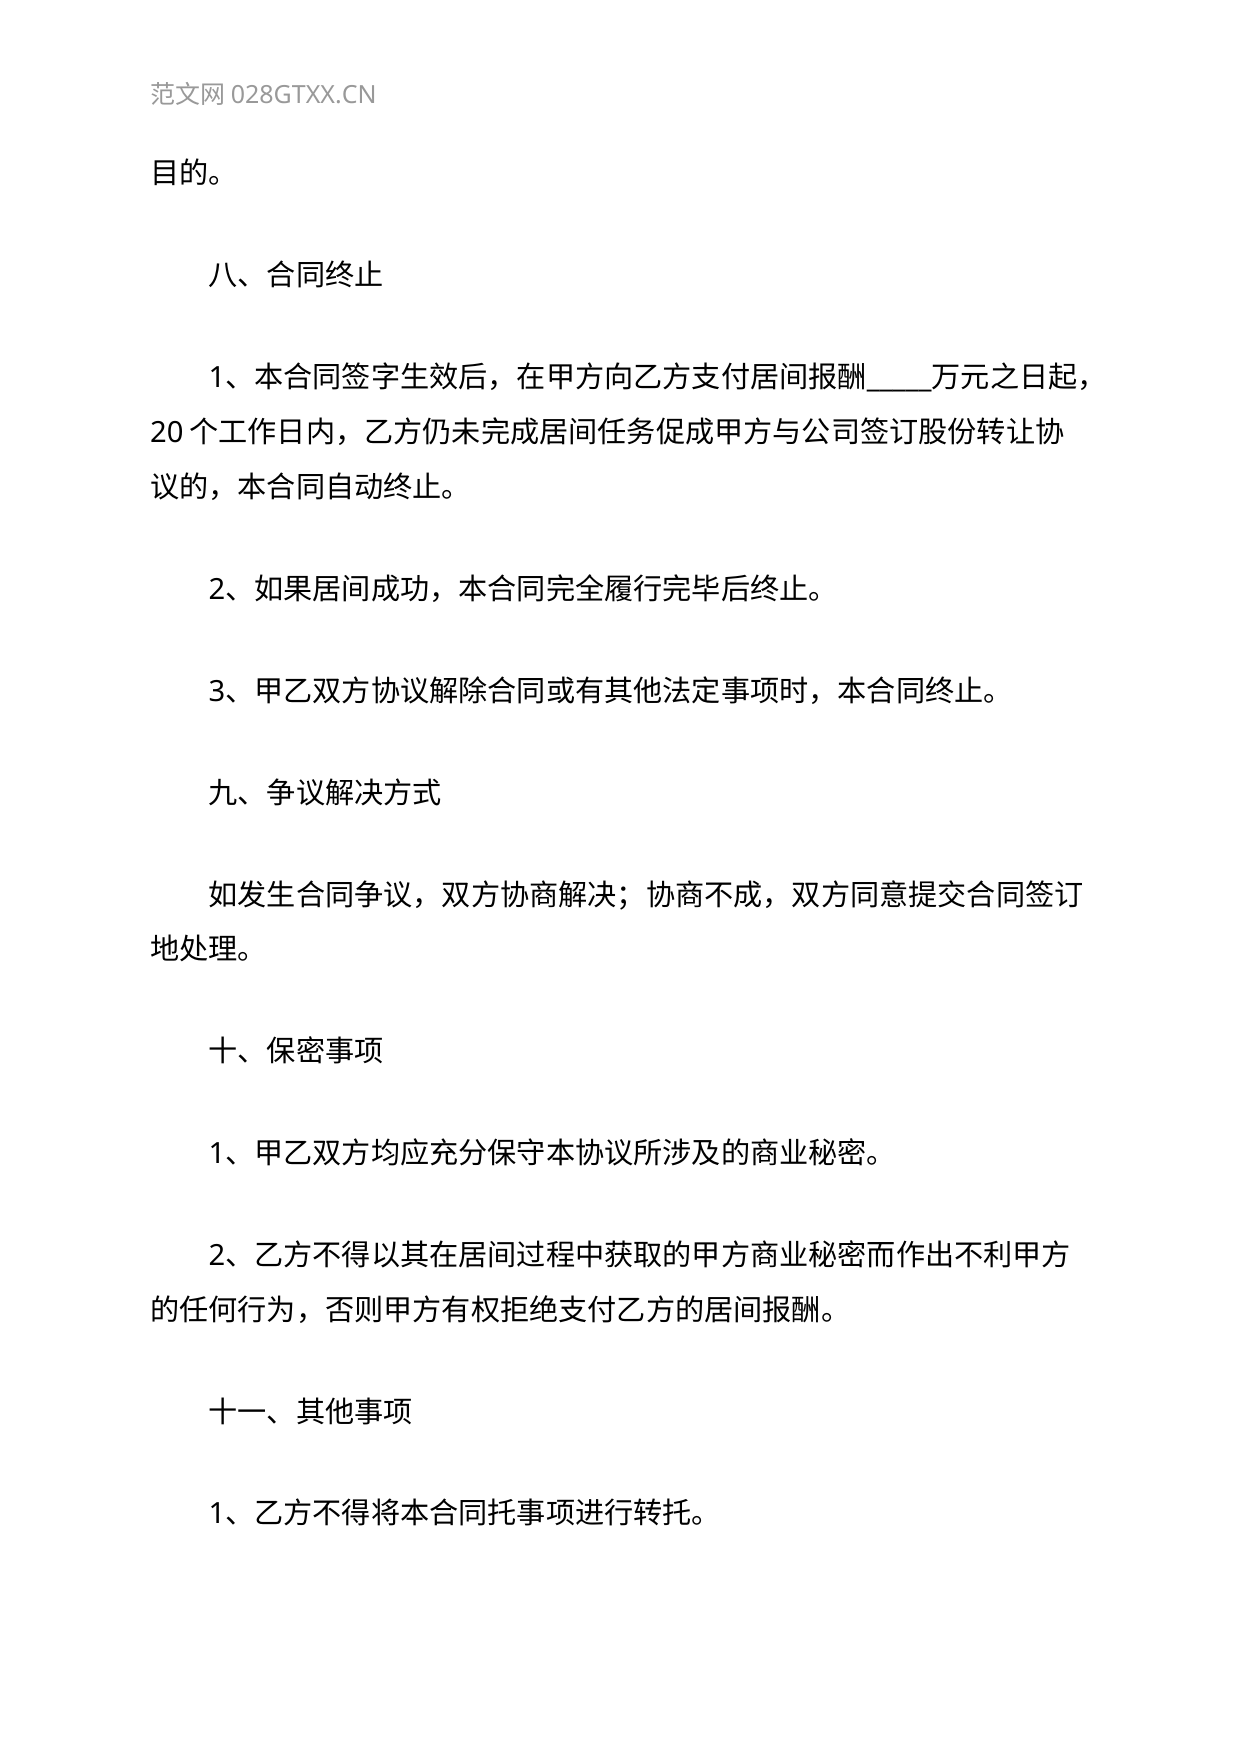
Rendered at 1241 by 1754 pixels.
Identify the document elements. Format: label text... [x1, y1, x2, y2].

text 1、本合同签字生效后，在甲方向乙方支付居间报酬_____万元之日起，20个工作日内，乙方仍未完成居间任务促成甲方与公司签订股份转让协议的，本合同自动终止。 [150, 353, 1090, 506]
text 十、保密事项 [150, 1028, 1090, 1070]
text 八、合同终止 [150, 252, 1090, 294]
text 2、乙方不得以其在居间过程中获取的甲方商业秘密而作出不利甲方的任何行为，否则甲方有权拒绝支付乙方的居间报酬。 [150, 1231, 1090, 1329]
text 1、甲乙双方均应充分保守本协议所涉及的商业秘密。 [150, 1129, 1090, 1172]
text 1、乙方不得将本合同托事项进行转托。 [150, 1490, 1090, 1532]
text 九、争议解决方式 [150, 769, 1090, 812]
text 3、甲乙双方协议解除合同或有其他法定事项时，本合同终止。 [150, 667, 1090, 710]
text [150, 150, 1090, 192]
text 2、如果居间成功，本合同完全履行完毕后终止。 [150, 565, 1090, 608]
text 如发生合同争议，双方协商解决；协商不成，双方同意提交合同签订地处理。 [150, 871, 1090, 968]
text 十一、其他事项 [150, 1388, 1090, 1431]
